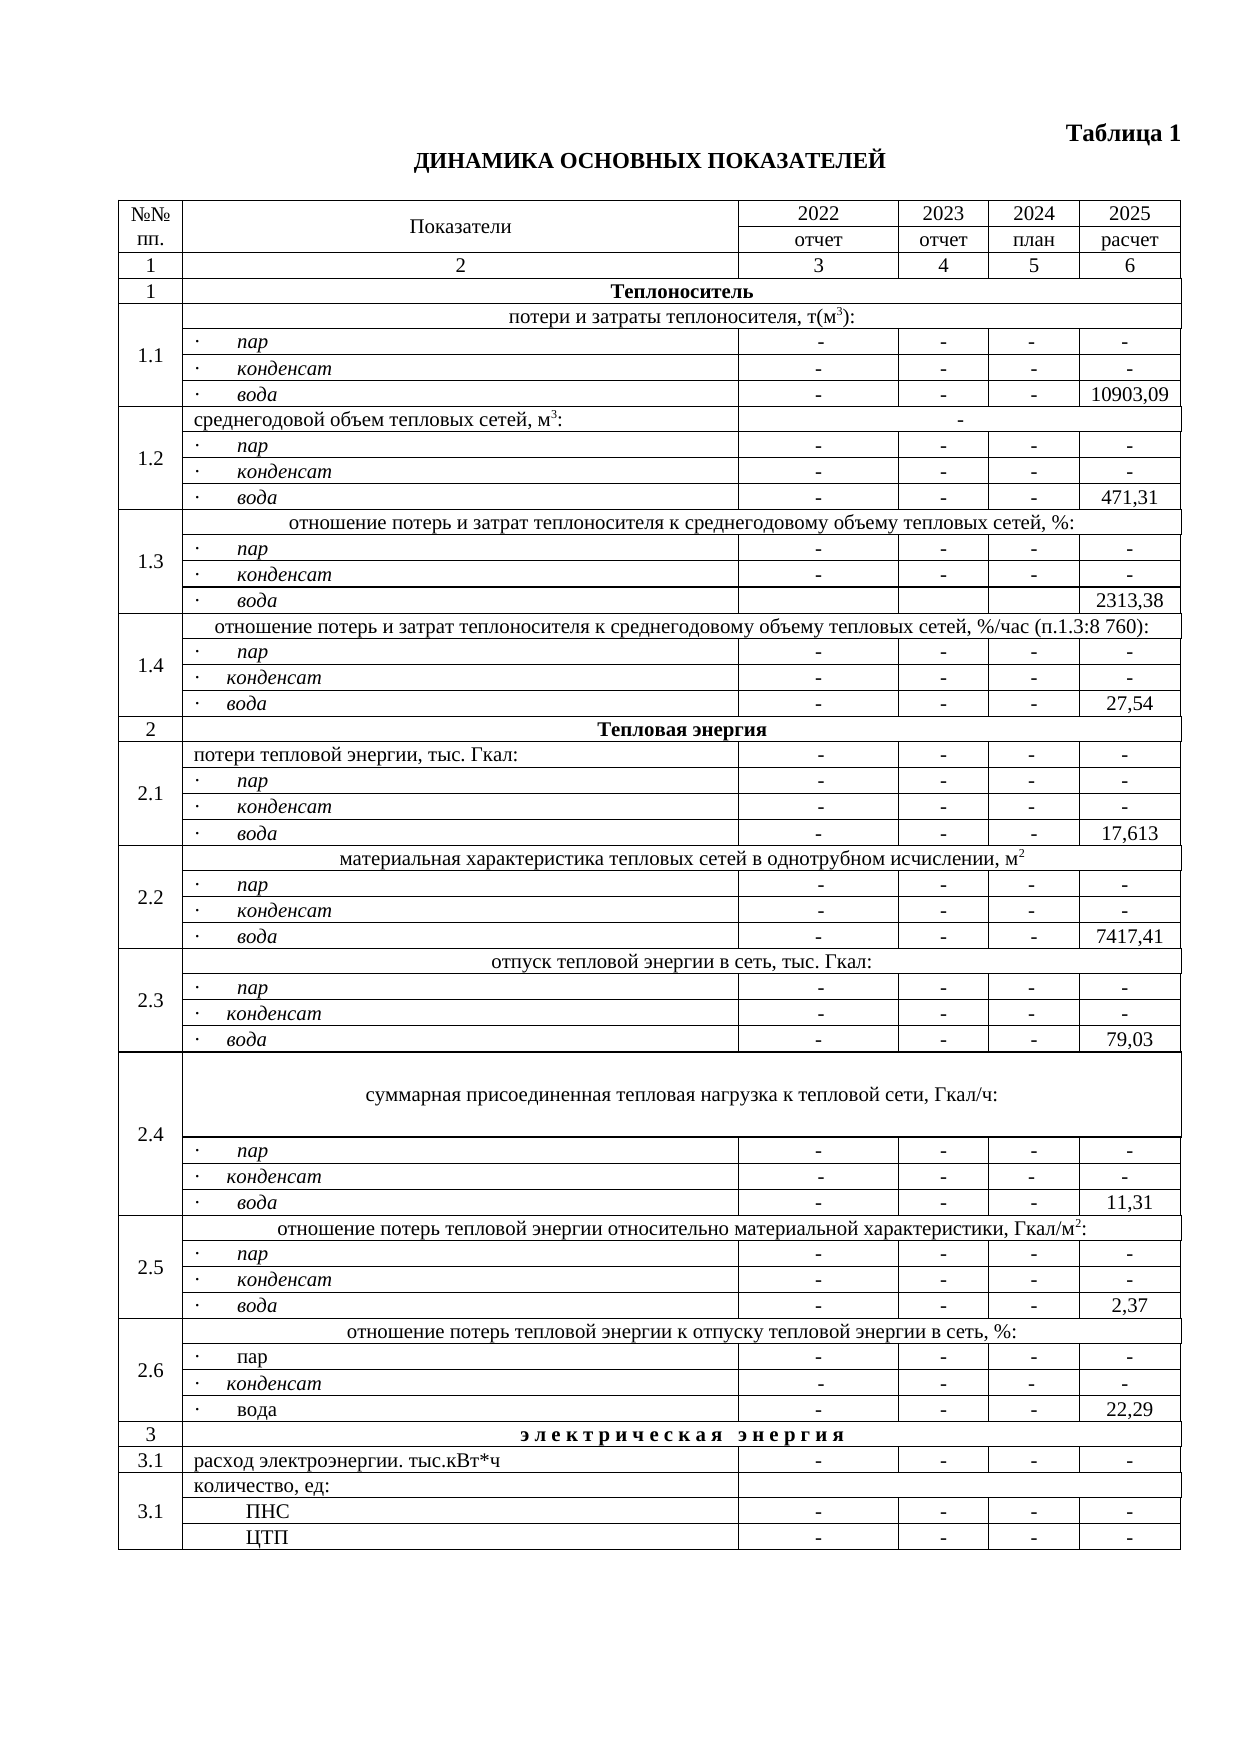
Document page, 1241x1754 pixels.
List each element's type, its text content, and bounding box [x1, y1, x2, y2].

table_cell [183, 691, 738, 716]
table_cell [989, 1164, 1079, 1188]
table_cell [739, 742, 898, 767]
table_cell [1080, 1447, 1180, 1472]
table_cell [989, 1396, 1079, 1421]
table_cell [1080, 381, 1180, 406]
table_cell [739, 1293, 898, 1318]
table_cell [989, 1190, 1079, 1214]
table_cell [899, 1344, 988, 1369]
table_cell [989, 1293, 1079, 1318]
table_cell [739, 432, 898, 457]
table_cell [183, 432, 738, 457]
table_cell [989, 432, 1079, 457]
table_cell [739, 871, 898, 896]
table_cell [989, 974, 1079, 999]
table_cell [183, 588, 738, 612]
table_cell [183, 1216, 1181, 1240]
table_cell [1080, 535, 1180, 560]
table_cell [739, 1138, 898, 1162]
text ДИНАМИКА ОСНОВНЫХ ПОКАЗАТЕЛЕЙ [118, 147, 1181, 173]
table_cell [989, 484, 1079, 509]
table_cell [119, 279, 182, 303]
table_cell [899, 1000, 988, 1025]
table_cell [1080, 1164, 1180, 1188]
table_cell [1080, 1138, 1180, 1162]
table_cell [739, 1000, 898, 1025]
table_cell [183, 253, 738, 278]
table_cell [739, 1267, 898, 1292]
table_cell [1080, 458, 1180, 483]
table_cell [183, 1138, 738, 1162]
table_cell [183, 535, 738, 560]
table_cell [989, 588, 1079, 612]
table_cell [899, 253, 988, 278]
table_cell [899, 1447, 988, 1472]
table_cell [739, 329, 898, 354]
text Таблица 1 [118, 118, 1181, 147]
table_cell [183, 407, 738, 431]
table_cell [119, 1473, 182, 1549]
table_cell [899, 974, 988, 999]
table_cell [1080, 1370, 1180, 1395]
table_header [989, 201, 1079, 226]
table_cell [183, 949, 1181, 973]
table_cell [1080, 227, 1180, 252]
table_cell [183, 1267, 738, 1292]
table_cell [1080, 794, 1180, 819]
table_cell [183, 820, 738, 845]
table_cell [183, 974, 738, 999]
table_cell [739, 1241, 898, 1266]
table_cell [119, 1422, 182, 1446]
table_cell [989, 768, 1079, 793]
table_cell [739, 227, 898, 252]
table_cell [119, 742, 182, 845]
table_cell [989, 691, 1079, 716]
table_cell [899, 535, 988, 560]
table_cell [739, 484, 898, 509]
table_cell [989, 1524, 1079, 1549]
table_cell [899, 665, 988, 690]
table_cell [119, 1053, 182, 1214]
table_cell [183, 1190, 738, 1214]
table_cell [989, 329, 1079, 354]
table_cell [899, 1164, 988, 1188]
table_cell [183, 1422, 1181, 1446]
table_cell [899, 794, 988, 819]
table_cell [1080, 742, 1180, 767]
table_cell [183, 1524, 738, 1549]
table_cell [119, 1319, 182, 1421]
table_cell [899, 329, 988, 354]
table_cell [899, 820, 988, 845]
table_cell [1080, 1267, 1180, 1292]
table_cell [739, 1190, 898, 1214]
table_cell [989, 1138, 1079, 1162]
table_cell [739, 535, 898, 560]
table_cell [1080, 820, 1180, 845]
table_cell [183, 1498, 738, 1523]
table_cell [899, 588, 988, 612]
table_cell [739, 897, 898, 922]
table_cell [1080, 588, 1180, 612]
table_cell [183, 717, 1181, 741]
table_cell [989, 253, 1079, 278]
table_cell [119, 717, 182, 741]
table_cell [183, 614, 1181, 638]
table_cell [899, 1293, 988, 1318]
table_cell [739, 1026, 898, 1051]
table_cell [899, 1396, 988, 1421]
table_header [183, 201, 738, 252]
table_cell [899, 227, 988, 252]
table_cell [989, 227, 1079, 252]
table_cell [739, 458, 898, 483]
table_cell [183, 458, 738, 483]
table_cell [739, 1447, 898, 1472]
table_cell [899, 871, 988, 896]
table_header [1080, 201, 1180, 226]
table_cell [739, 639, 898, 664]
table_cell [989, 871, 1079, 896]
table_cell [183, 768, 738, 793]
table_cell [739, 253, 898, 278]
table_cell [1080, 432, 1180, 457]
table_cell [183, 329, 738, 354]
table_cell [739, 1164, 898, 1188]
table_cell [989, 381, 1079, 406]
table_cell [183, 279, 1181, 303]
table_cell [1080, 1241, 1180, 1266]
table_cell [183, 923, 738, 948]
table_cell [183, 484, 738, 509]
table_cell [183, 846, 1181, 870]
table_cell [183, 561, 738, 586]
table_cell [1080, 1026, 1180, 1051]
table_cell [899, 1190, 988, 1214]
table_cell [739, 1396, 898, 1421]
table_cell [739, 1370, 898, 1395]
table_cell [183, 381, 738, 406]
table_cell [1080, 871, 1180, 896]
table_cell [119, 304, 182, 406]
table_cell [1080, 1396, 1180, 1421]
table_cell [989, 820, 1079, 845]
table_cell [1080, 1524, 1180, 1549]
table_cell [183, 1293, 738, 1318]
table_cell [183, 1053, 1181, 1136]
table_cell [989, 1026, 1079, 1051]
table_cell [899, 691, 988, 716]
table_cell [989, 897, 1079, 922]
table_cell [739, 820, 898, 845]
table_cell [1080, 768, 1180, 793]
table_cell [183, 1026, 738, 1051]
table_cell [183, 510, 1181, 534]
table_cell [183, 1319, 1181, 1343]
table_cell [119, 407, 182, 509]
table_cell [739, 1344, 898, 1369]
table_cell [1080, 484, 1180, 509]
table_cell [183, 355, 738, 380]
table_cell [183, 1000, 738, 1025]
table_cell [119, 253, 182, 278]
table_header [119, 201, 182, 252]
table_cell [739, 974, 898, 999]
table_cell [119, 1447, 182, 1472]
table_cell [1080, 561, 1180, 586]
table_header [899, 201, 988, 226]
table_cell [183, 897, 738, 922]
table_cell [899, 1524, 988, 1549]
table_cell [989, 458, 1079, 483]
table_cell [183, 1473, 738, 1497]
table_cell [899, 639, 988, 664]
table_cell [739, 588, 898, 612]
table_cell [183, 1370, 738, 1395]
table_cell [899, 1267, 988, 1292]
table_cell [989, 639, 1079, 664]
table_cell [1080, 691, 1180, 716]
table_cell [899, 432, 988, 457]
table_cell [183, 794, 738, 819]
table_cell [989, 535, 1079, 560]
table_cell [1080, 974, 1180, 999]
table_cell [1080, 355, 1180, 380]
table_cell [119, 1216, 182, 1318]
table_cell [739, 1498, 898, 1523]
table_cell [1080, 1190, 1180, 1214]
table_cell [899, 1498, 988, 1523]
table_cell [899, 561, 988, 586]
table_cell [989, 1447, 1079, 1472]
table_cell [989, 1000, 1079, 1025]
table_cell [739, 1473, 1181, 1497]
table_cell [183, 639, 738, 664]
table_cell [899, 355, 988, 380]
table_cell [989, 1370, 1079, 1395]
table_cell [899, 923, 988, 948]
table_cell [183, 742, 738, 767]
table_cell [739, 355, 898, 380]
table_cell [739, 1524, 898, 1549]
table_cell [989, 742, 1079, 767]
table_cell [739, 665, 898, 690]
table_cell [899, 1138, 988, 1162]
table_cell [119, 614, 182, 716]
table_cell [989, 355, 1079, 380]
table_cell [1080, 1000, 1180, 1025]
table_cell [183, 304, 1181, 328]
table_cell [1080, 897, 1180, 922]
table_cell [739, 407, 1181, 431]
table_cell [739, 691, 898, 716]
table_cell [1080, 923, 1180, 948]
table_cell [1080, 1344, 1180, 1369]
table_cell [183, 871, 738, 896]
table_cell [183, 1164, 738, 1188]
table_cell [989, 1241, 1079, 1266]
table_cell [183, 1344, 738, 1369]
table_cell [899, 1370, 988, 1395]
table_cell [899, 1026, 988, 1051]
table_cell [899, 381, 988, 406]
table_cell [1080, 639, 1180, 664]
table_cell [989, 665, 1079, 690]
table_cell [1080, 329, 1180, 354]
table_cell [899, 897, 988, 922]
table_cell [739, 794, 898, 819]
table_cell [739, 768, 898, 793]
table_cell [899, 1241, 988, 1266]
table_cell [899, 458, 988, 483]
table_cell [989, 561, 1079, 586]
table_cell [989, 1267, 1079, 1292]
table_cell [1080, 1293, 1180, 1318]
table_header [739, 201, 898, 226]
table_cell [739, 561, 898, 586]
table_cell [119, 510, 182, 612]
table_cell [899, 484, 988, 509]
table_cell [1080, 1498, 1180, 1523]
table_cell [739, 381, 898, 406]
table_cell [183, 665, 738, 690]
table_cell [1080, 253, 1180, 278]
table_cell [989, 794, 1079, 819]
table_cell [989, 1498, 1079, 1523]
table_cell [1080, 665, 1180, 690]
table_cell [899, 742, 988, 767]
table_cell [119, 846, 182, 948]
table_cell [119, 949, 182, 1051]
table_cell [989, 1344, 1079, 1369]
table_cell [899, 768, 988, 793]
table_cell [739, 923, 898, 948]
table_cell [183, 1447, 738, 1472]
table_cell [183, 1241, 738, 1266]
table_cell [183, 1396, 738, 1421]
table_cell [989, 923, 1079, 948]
